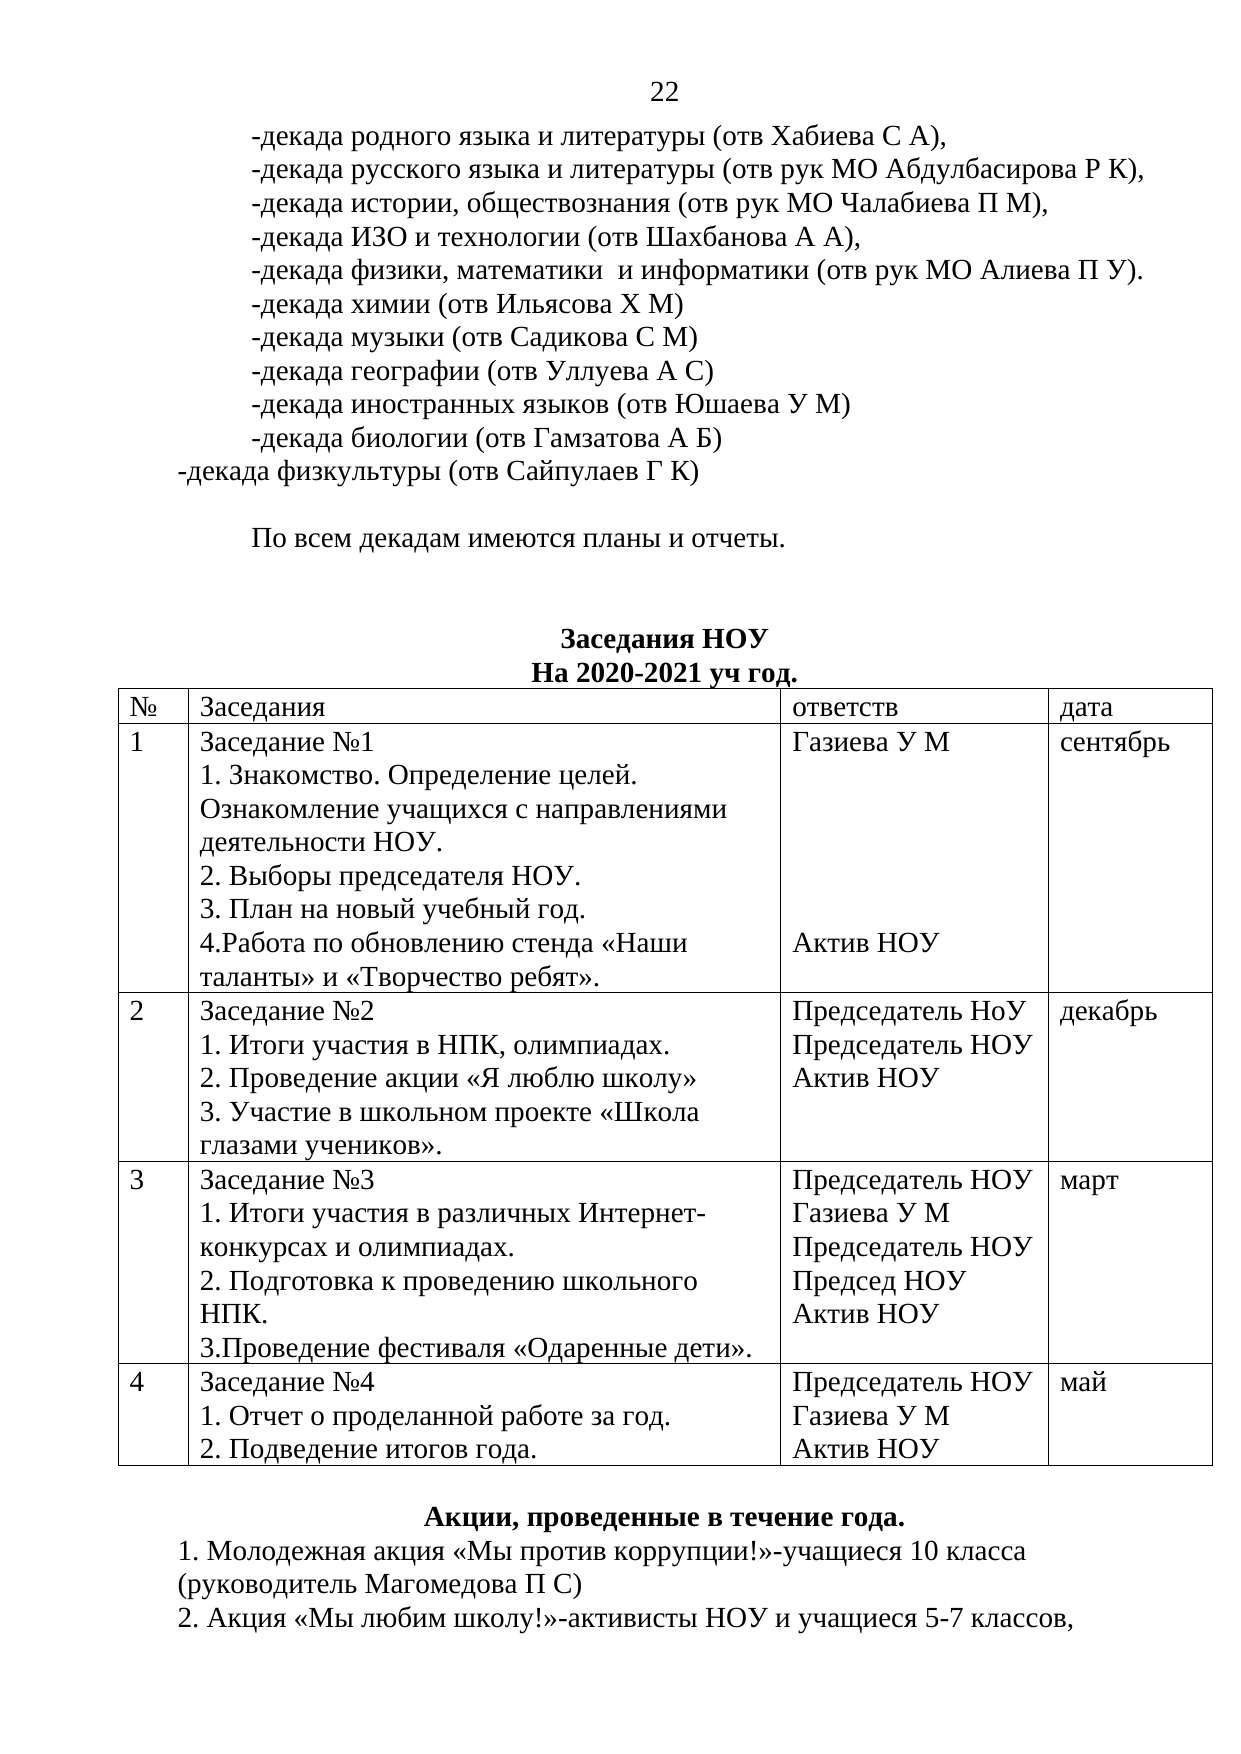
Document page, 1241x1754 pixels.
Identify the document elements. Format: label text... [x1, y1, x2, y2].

text -декада физкультуры (отв Сайпулаев Г К) [177, 453, 1152, 487]
table_cell 4 [119, 1364, 188, 1465]
text -декада истории, обществознания (отв рук МО Чалабиева П М), [177, 185, 1152, 219]
table_cell май [1049, 1364, 1212, 1465]
text -декада русского языка и литературы (отв рук МО Абдулбасирова Р К), [177, 152, 1152, 185]
table_header ответств [781, 689, 1048, 723]
table_cell март [1049, 1162, 1212, 1363]
text -декада физики, математики и информатики (отв рук МО Алиева П У). [177, 252, 1152, 286]
table_header дата [1049, 689, 1212, 723]
table_cell Газиева У М Актив НОУ [781, 724, 1048, 992]
table_cell 3 [119, 1162, 188, 1363]
text -декада родного языка и литературы (отв Хабиева С А), [177, 118, 1152, 152]
text 1. Молодежная акция «Мы против коррупции!»-учащиеся 10 класса (руководитель Магомедова П С) [177, 1533, 1152, 1600]
table_cell Заседание №1 1. Знакомство. Определение целей. Ознакомление учащихся с направлениями деятельности НОУ. 2. Выборы председателя НОУ. 3. План на новый учебный год. 4.Работа по обновлению стенда «Наши таланты» и «Творчество ребят». [189, 724, 780, 992]
text -декада химии (отв Ильясова Х М) [177, 286, 1152, 319]
table_cell декабрь [1049, 993, 1212, 1161]
text -декада биологии (отв Гамзатова А Б) [177, 420, 1152, 453]
text -декада музыки (отв Садикова С М) [177, 319, 1152, 353]
table_cell сентябрь [1049, 724, 1212, 992]
table_cell 2 [119, 993, 188, 1161]
text 2. Акция «Мы любим школу!»-активисты НОУ и учащиеся 5-7 классов, [177, 1600, 1152, 1634]
table_header № [119, 689, 188, 723]
table_cell Председатель НоУ Председатель НОУ Актив НОУ [781, 993, 1048, 1161]
text По всем декадам имеются планы и отчеты. [177, 521, 1152, 554]
table_cell Председатель НОУ Газиева У М Председатель НОУ Председ НОУ Актив НОУ [781, 1162, 1048, 1363]
table_cell Председатель НОУ Газиева У М Актив НОУ [781, 1364, 1048, 1465]
text -декада ИЗО и технологии (отв Шахбанова А А), [177, 219, 1152, 252]
text На 2020-2021 уч год. [177, 655, 1152, 688]
text -декада иностранных языков (отв Юшаева У М) [177, 386, 1152, 420]
table_cell 1 [119, 724, 188, 992]
text Заседания НОУ [177, 621, 1152, 655]
text Акции, проведенные в течение года. [177, 1499, 1152, 1533]
table_cell Заседание №4 1. Отчет о проделанной работе за год. 2. Подведение итогов года. [189, 1364, 780, 1465]
table_cell Заседание №2 1. Итоги участия в НПК, олимпиадах. 2. Проведение акции «Я люблю школу» 3. Участие в школьном проекте «Школа глазами учеников». [189, 993, 780, 1161]
table_header Заседания [189, 689, 780, 723]
text -декада географии (отв Уллуева А С) [177, 353, 1152, 386]
table_cell Заседание №3 1. Итоги участия в различных Интернет-конкурсах и олимпиадах. 2. Подготовка к проведению школьного НПК. 3.Проведение фестиваля «Одаренные дети». [189, 1162, 780, 1363]
